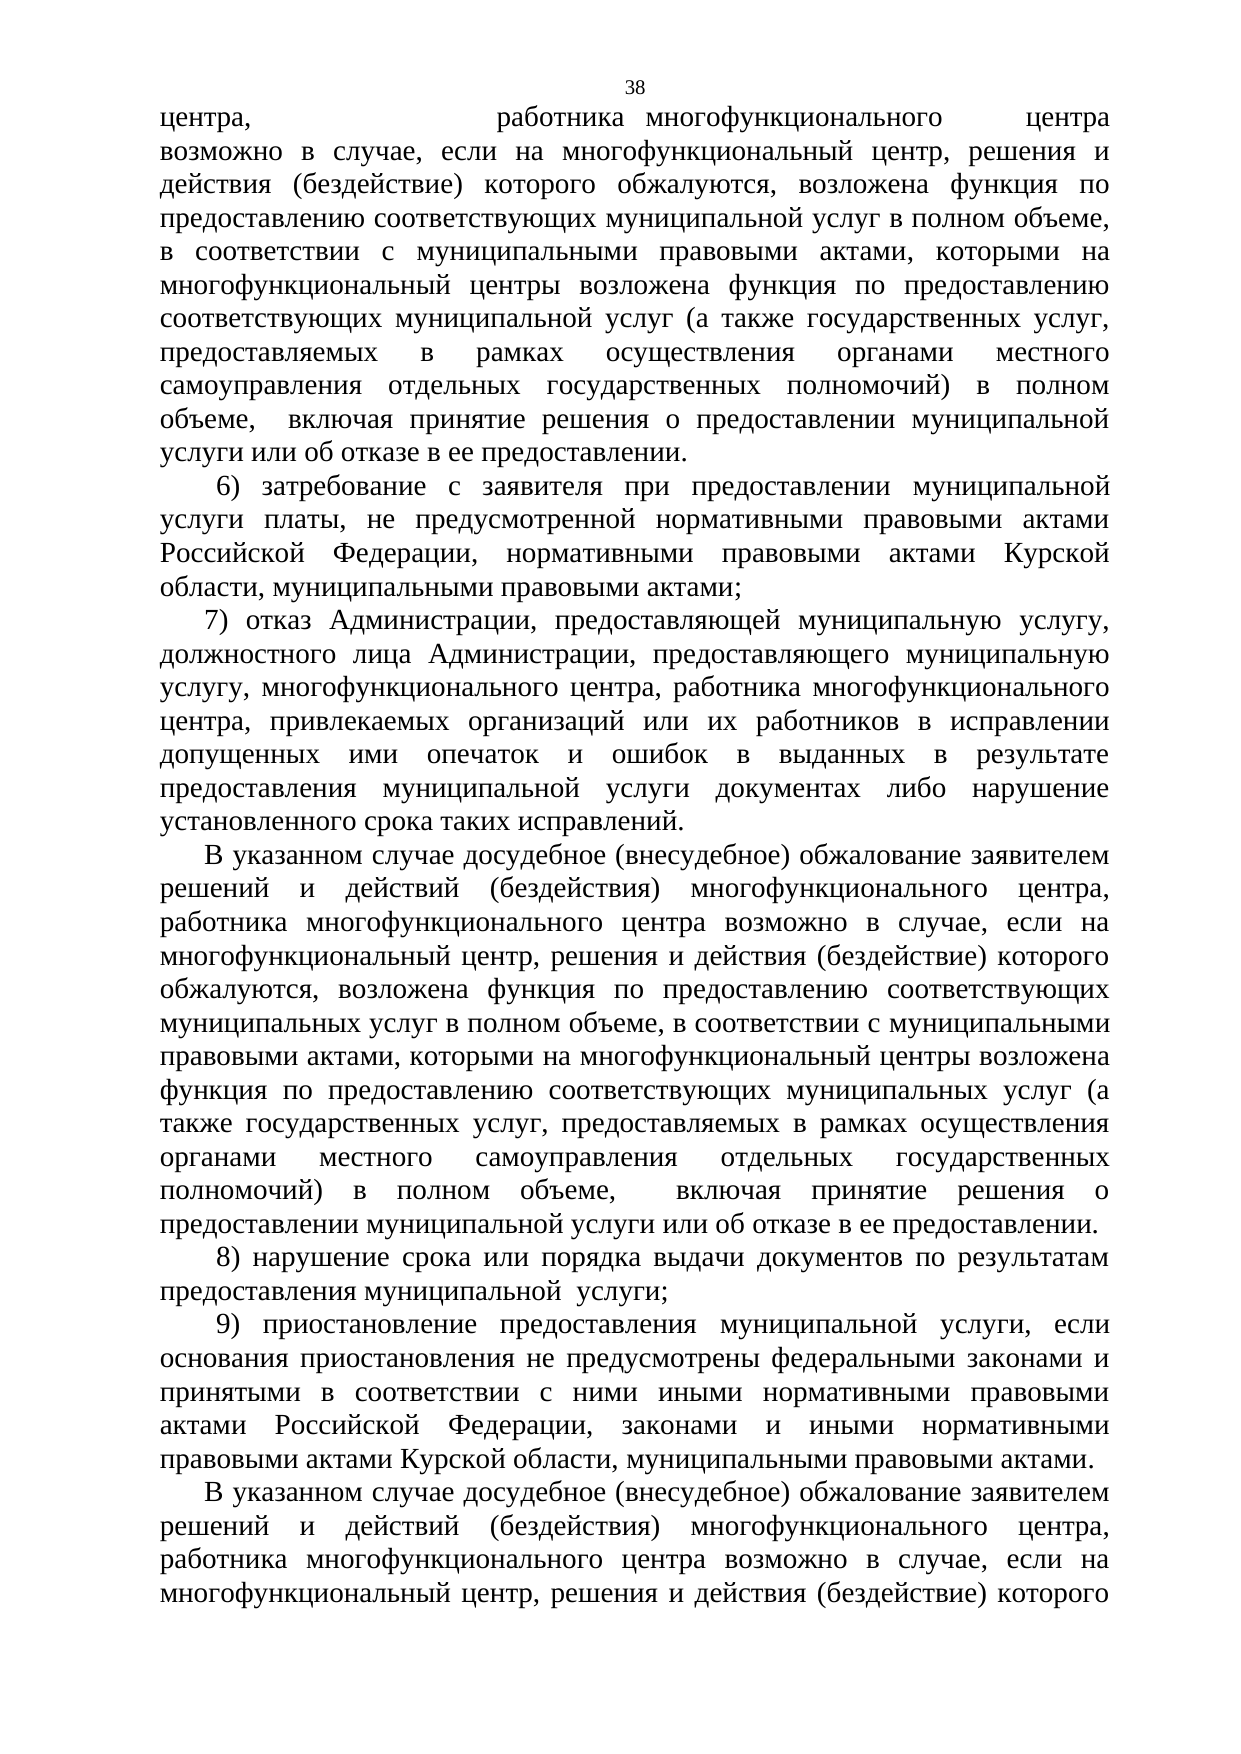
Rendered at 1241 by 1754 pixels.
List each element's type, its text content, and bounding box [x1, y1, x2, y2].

text 7) отказ Администрации, предоставляющей муниципальную услугу, должностного лица Администрации, предоставляющего муниципальную услугу, многофункционального центра, работника многофункционального центра, привлекаемых организаций или их работников в исправлении допущенных ими опечаток и ошибок в выданных в результате предоставления муниципальной услуги документах либо нарушение установленного срока таких исправлений. [159, 602, 1110, 837]
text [159, 99, 1110, 468]
text В указанном случае досудебное (внесудебное) обжалование заявителем решений и действий (бездействия) многофункционального центра, работника многофункционального центра возможно в случае, если на многофункциональный центр, решения и действия (бездействие) которого обжалуются, возложена функция по предоставлению соответствующих муниципальных услуг в полном объеме, в соответствии с муниципальными правовыми актами, которыми на многофункциональный центры возложена функция по предоставлению соответствующих муниципальных услуг (а также государственных услуг, предоставляемых в рамках осуществления органами местного самоуправления отдельных государственных полномочий) в полном объеме, включая принятие решения о предоставлении муниципальной услуги или об отказе в ее предоставлении. [159, 837, 1110, 1239]
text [159, 1474, 1110, 1608]
text 6) затребование с заявителя при предоставлении муниципальной услуги платы, не предусмотренной нормативными правовыми актами Российской Федерации, нормативными правовыми актами Курской области, муниципальными правовыми актами; [159, 468, 1110, 602]
text 8) нарушение срока или порядка выдачи документов по результатам предоставления муниципальной услуги; [159, 1239, 1110, 1307]
text 9) приостановление предоставления муниципальной услуги, если основания приостановления не предусмотрены федеральными законами и принятыми в соответствии с ними иными нормативными правовыми актами Российской Федерации, законами и иными нормативными правовыми актами Курской области, муниципальными правовыми актами. [159, 1307, 1110, 1474]
